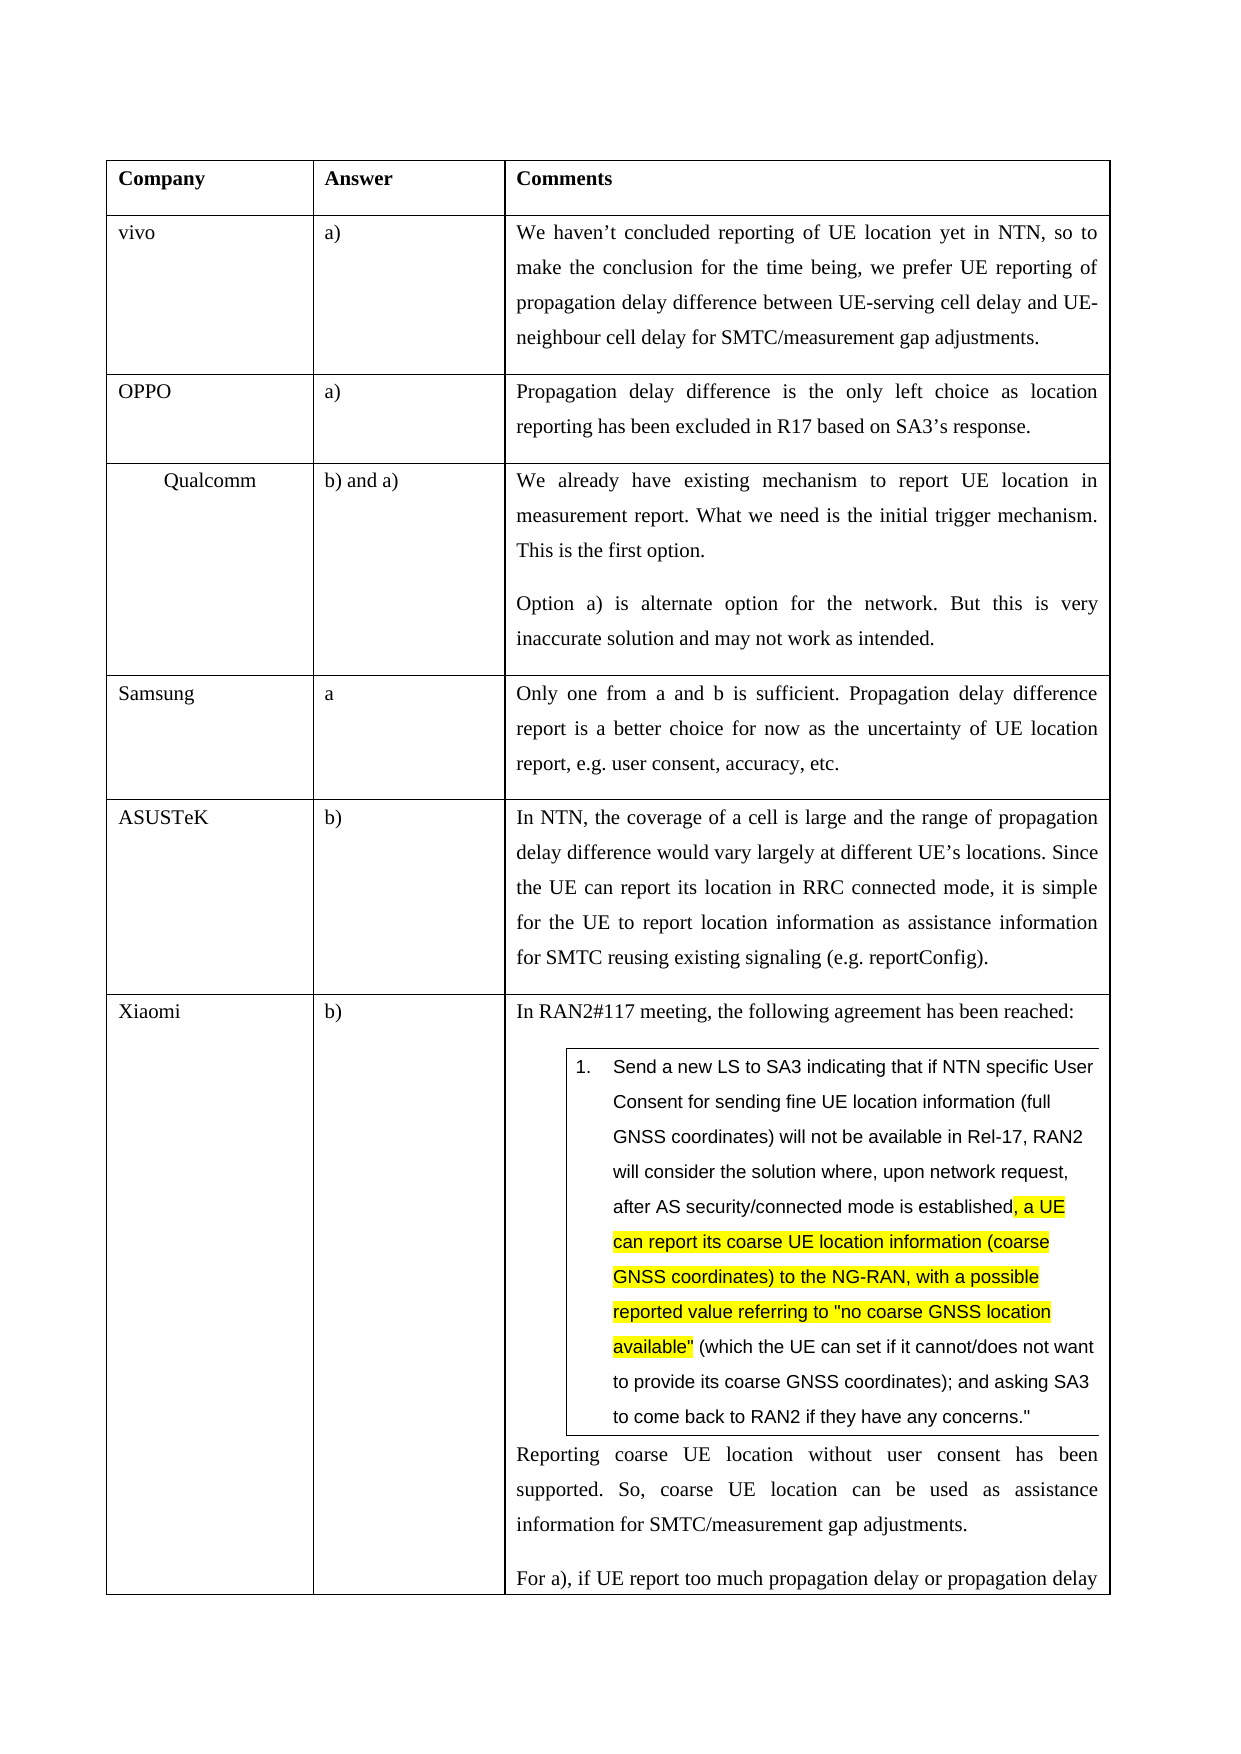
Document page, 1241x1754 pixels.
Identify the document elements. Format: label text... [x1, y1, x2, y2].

table_cell Company [107, 161, 313, 214]
table_cell a) [314, 375, 504, 463]
table_cell Qualcomm [107, 464, 313, 675]
table_cell b) and a) [314, 464, 504, 675]
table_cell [506, 995, 1109, 1594]
table_cell Only one from a and b is sufficient. Propagation delay difference report is a better choice for now as the uncertainty of UE location report, e.g. user consent, accuracy, etc. [506, 676, 1109, 799]
table_cell a [314, 676, 504, 799]
table_cell We haven’t concluded reporting of UE location yet in NTN, so to make the conclusion for the time being, we prefer UE reporting of propagation delay difference between UE-serving cell delay and UE-neighbour cell delay for SMTC/measurement gap adjustments. [506, 216, 1109, 374]
table_cell OPPO [107, 375, 313, 463]
table_cell Samsung [107, 676, 313, 799]
table_cell Propagation delay difference is the only left choice as location reporting has been excluded in R17 based on SA3’s response. [506, 375, 1109, 463]
table_cell Xiaomi [107, 995, 313, 1594]
table_cell b) [314, 800, 504, 993]
table_cell We already have existing mechanism to report UE location in measurement report. What we need is the initial trigger mechanism. This is the first option. Option a) is alternate option for the network. But this is very inaccurate solution and may not work as intended. [506, 464, 1109, 675]
table_cell Comments [506, 161, 1109, 214]
table_cell In NTN, the coverage of a cell is large and the range of propagation delay difference would vary largely at different UE’s locations. Since the UE can report its location in RRC connected mode, it is simple for the UE to report location information as assistance information for SMTC reusing existing signaling (e.g. reportConfig). [506, 800, 1109, 993]
table_cell Answer [314, 161, 504, 214]
table_cell b) [314, 995, 504, 1594]
table_cell a) [314, 216, 504, 374]
table_cell ASUSTeK [107, 800, 313, 993]
table_cell vivo [107, 216, 313, 374]
